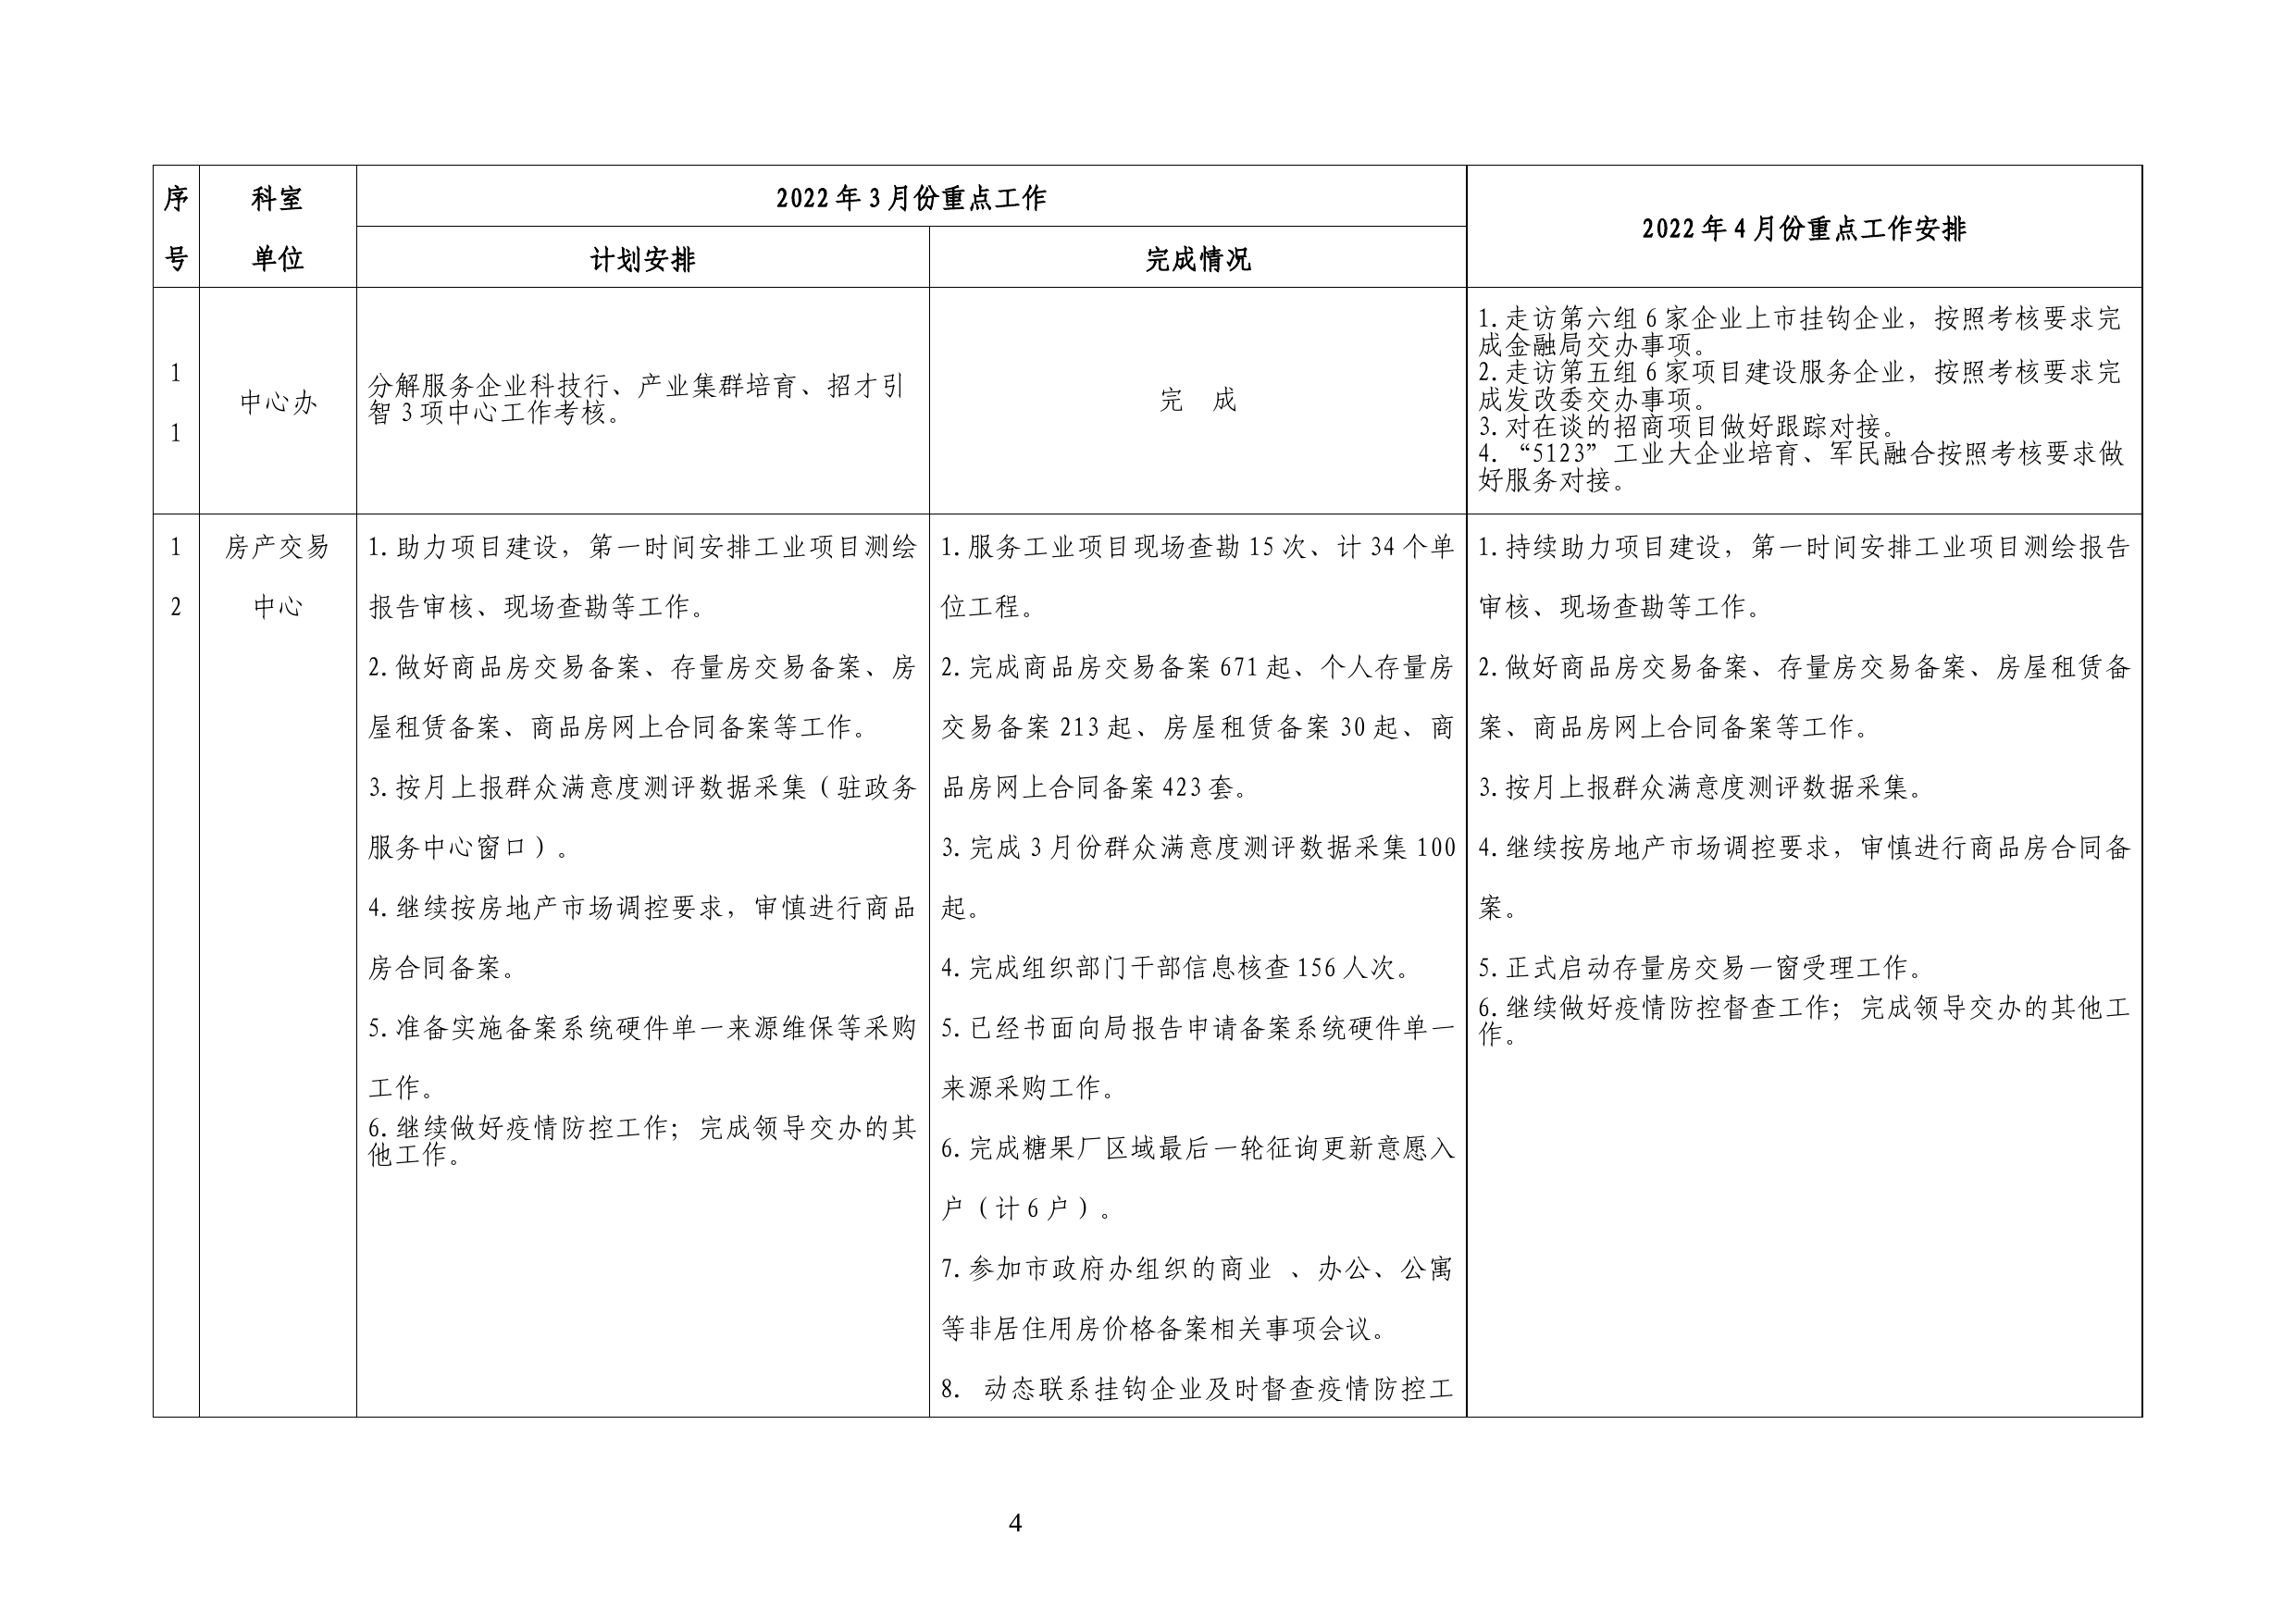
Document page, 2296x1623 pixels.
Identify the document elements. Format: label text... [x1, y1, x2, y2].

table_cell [930, 514, 1466, 1417]
table_header 序号 [154, 166, 199, 287]
table_cell 中心办 [200, 288, 356, 514]
table_cell 11 [154, 288, 199, 514]
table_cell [357, 514, 929, 1417]
table_cell 完成情况 [930, 227, 1466, 287]
table_cell 分解服务企业科技行、产业集群培育、招才引智3项中心工作考核。 [357, 288, 929, 514]
table_cell 房产交易 中心 [200, 514, 356, 1417]
table_cell 完 成 [930, 288, 1466, 514]
table_cell 1.走访第六组6家企业上市挂钩企业，按照考核要求完成金融局交办事项。 2.走访第五组6家项目建设服务企业，按照考核要求完成发改委交办事项。 3.对在谈的招商项目做好跟踪对接。 4.“5123”工业大企业培育、军民融合按照考核要求做好服务对接。 [1468, 288, 2141, 514]
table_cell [1468, 514, 2141, 1417]
table_header 2022年3月份重点工作 [357, 166, 1466, 226]
table_cell 计划安排 [357, 227, 929, 287]
table_header 科室 单位 [200, 166, 356, 287]
table_header 2022年4月份重点工作安排 [1468, 166, 2141, 287]
table_cell 12 [154, 514, 199, 1417]
